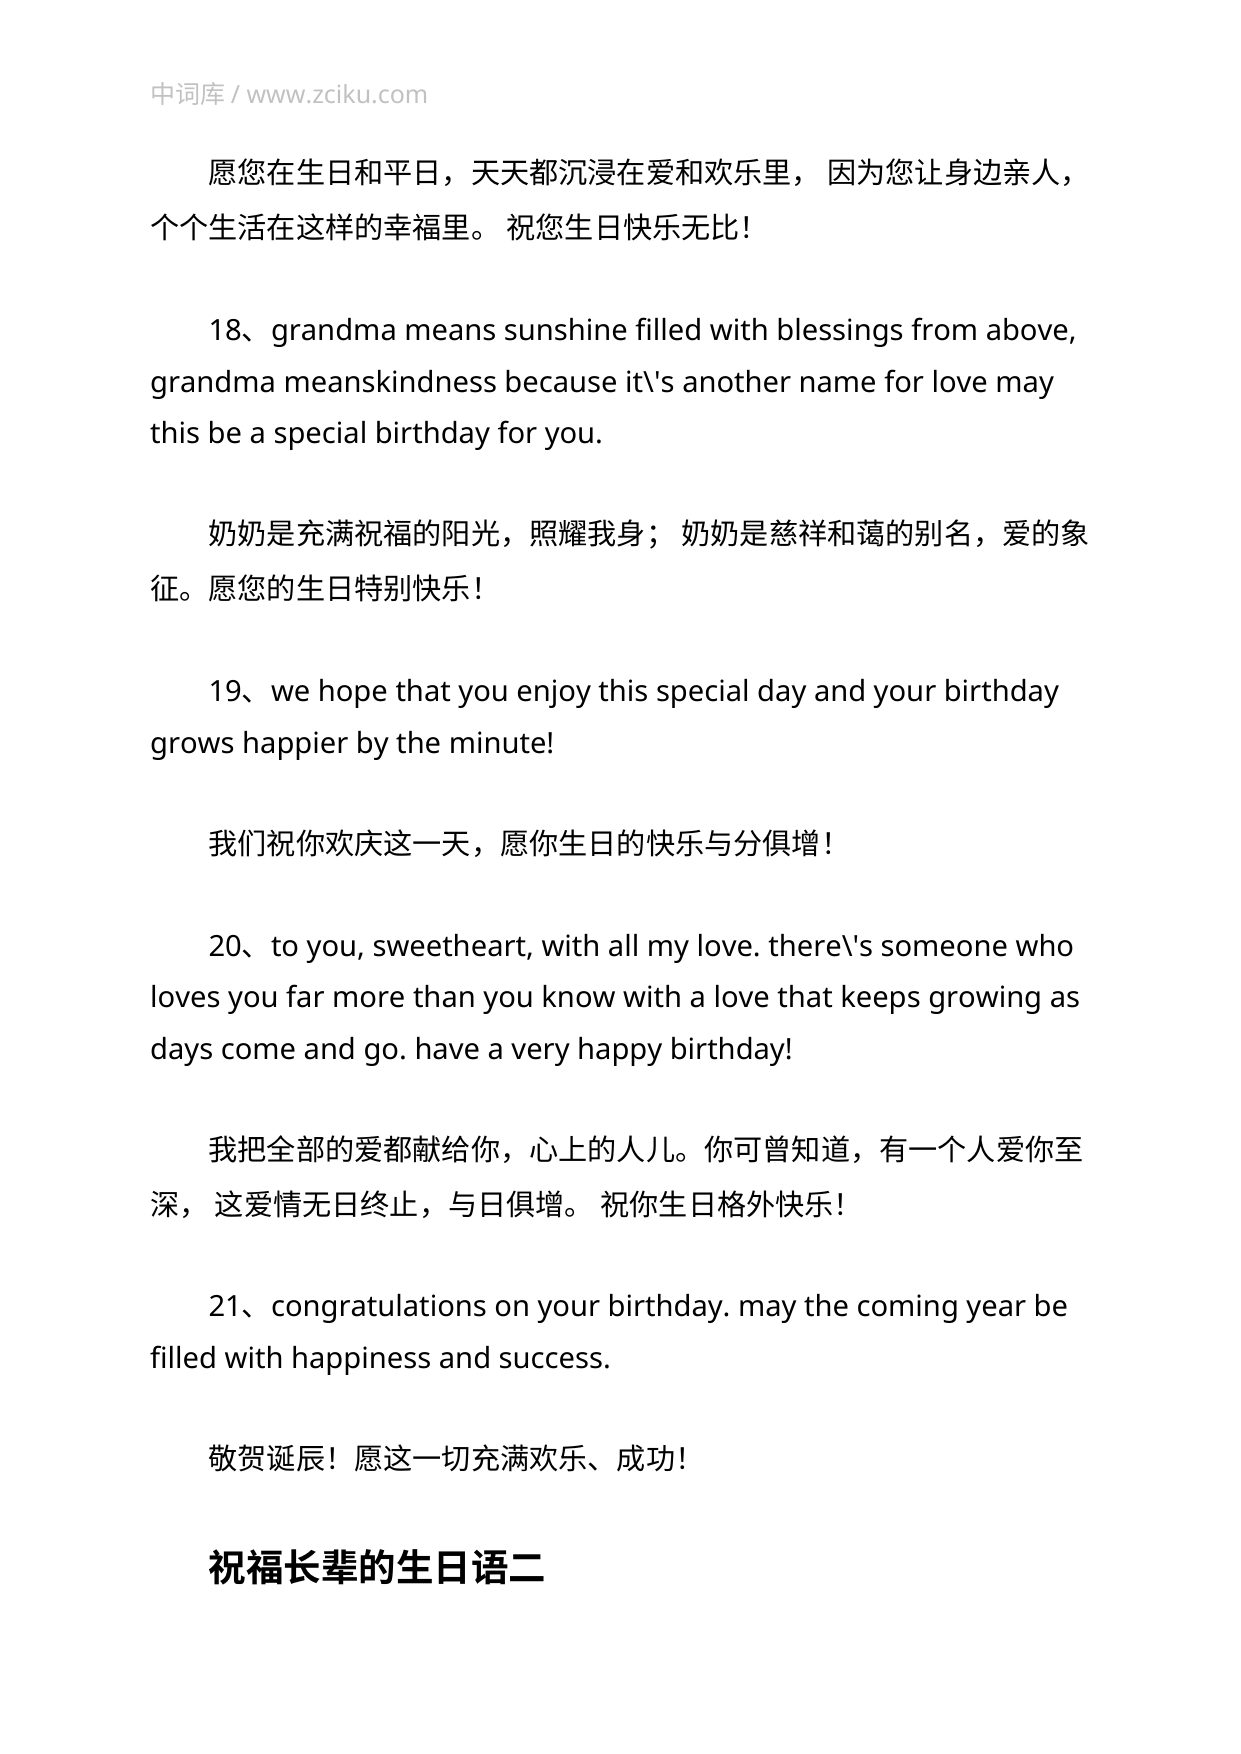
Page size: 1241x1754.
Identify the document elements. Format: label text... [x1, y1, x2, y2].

text 我们祝你欢庆这一天，愿你生日的快乐与分俱增！ [150, 820, 1090, 863]
text 我把全部的爱都献给你，心上的人儿。你可曾知道，有一个人爱你至深， 这爱情无日终止，与日俱增。 祝你生日格外快乐！ [150, 1126, 1090, 1223]
text 20、to you, sweetheart, with all my love. there\'s someone who loves you far more than you know with a love that keeps growing as days come and go. have a very happy birthday! [150, 922, 1090, 1068]
text 敬贺诞辰！愿这一切充满欢乐、成功！ [150, 1436, 1090, 1478]
text 愿您在生日和平日，天天都沉浸在爱和欢乐里， 因为您让身边亲人，个个生活在这样的幸福里。 祝您生日快乐无比！ [150, 150, 1090, 247]
text 19、we hope that you enjoy this special day and your birthday grows happier by the minute! [150, 668, 1090, 762]
text 祝福长辈的生日语二 [150, 1537, 1090, 1592]
text 奶奶是充满祝福的阳光，照耀我身； 奶奶是慈祥和蔼的别名，爱的象征。愿您的生日特别快乐！ [150, 511, 1090, 608]
text 21、congratulations on your birthday. may the coming year be filled with happiness and success. [150, 1283, 1090, 1377]
text 18、grandma means sunshine filled with blessings from above, grandma meanskindness because it\'s another name for love may this be a special birthday for you. [150, 307, 1090, 452]
